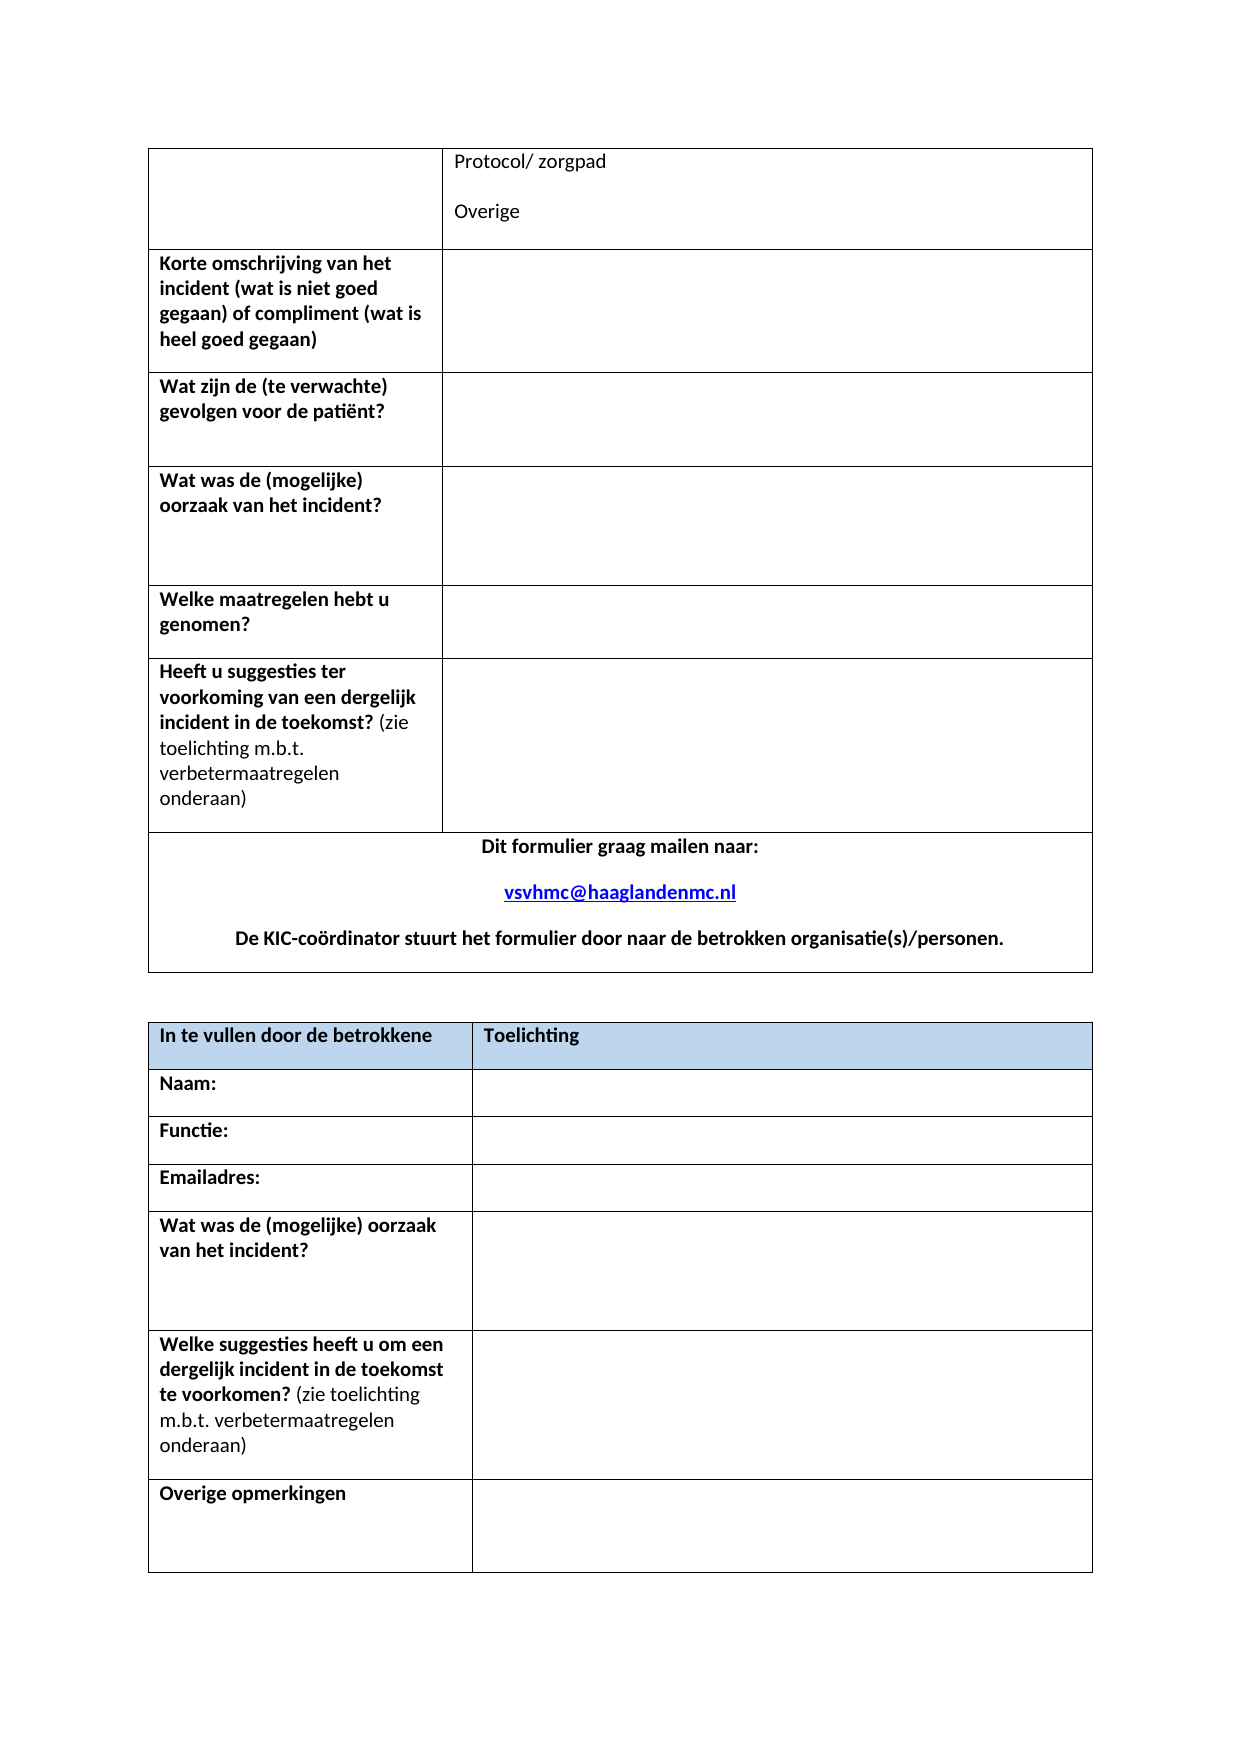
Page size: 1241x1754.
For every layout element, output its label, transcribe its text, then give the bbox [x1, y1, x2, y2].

table_cell Heeft u suggesties ter voorkoming van een dergelijk incident in de toekomst? (zie toelichting m.b.t. verbetermaatregelen onderaan) [149, 659, 442, 832]
table_cell [473, 1331, 1092, 1479]
table_cell Welke maatregelen hebt u genomen? [149, 586, 442, 657]
table_cell [473, 1070, 1092, 1116]
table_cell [149, 149, 442, 249]
table_cell Naam: [149, 1070, 472, 1116]
table_cell Welke suggesties heeft u om een dergelijk incident in de toekomst te voorkomen? (zie toelichting m.b.t. verbetermaatregelen onderaan) [149, 1331, 472, 1479]
table_cell [473, 1212, 1092, 1330]
table_cell [473, 1117, 1092, 1163]
table_cell [443, 467, 1092, 585]
table_cell Functie: [149, 1117, 472, 1163]
table_cell Wat was de (mogelijke) oorzaak van het incident? [149, 1212, 472, 1330]
table_cell [443, 586, 1092, 657]
table_header Toelichting [473, 1023, 1092, 1069]
table_cell Korte omschrijving van het incident (wat is niet goed gegaan) of compliment (wat is heel goed gegaan) [149, 250, 442, 372]
table_cell [443, 250, 1092, 372]
table_header In te vullen door de betrokkene [149, 1023, 472, 1069]
table_cell [443, 659, 1092, 832]
table_cell Wat was de (mogelijke) oorzaak van het incident? [149, 467, 442, 585]
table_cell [443, 149, 1092, 249]
table_cell Emailadres: [149, 1165, 472, 1211]
table_cell [443, 373, 1092, 466]
table_cell Overige opmerkingen [149, 1480, 472, 1572]
table_cell Wat zijn de (te verwachte) gevolgen voor de patiënt? [149, 373, 442, 466]
table_cell [473, 1480, 1092, 1572]
table_cell Dit formulier graag mailen naar: vsvhmc@haaglandenmc.nl De KIC-coördinator stuurt het formulier door naar de betrokken organisatie(s)/personen. [149, 833, 1092, 972]
table_cell [473, 1165, 1092, 1211]
